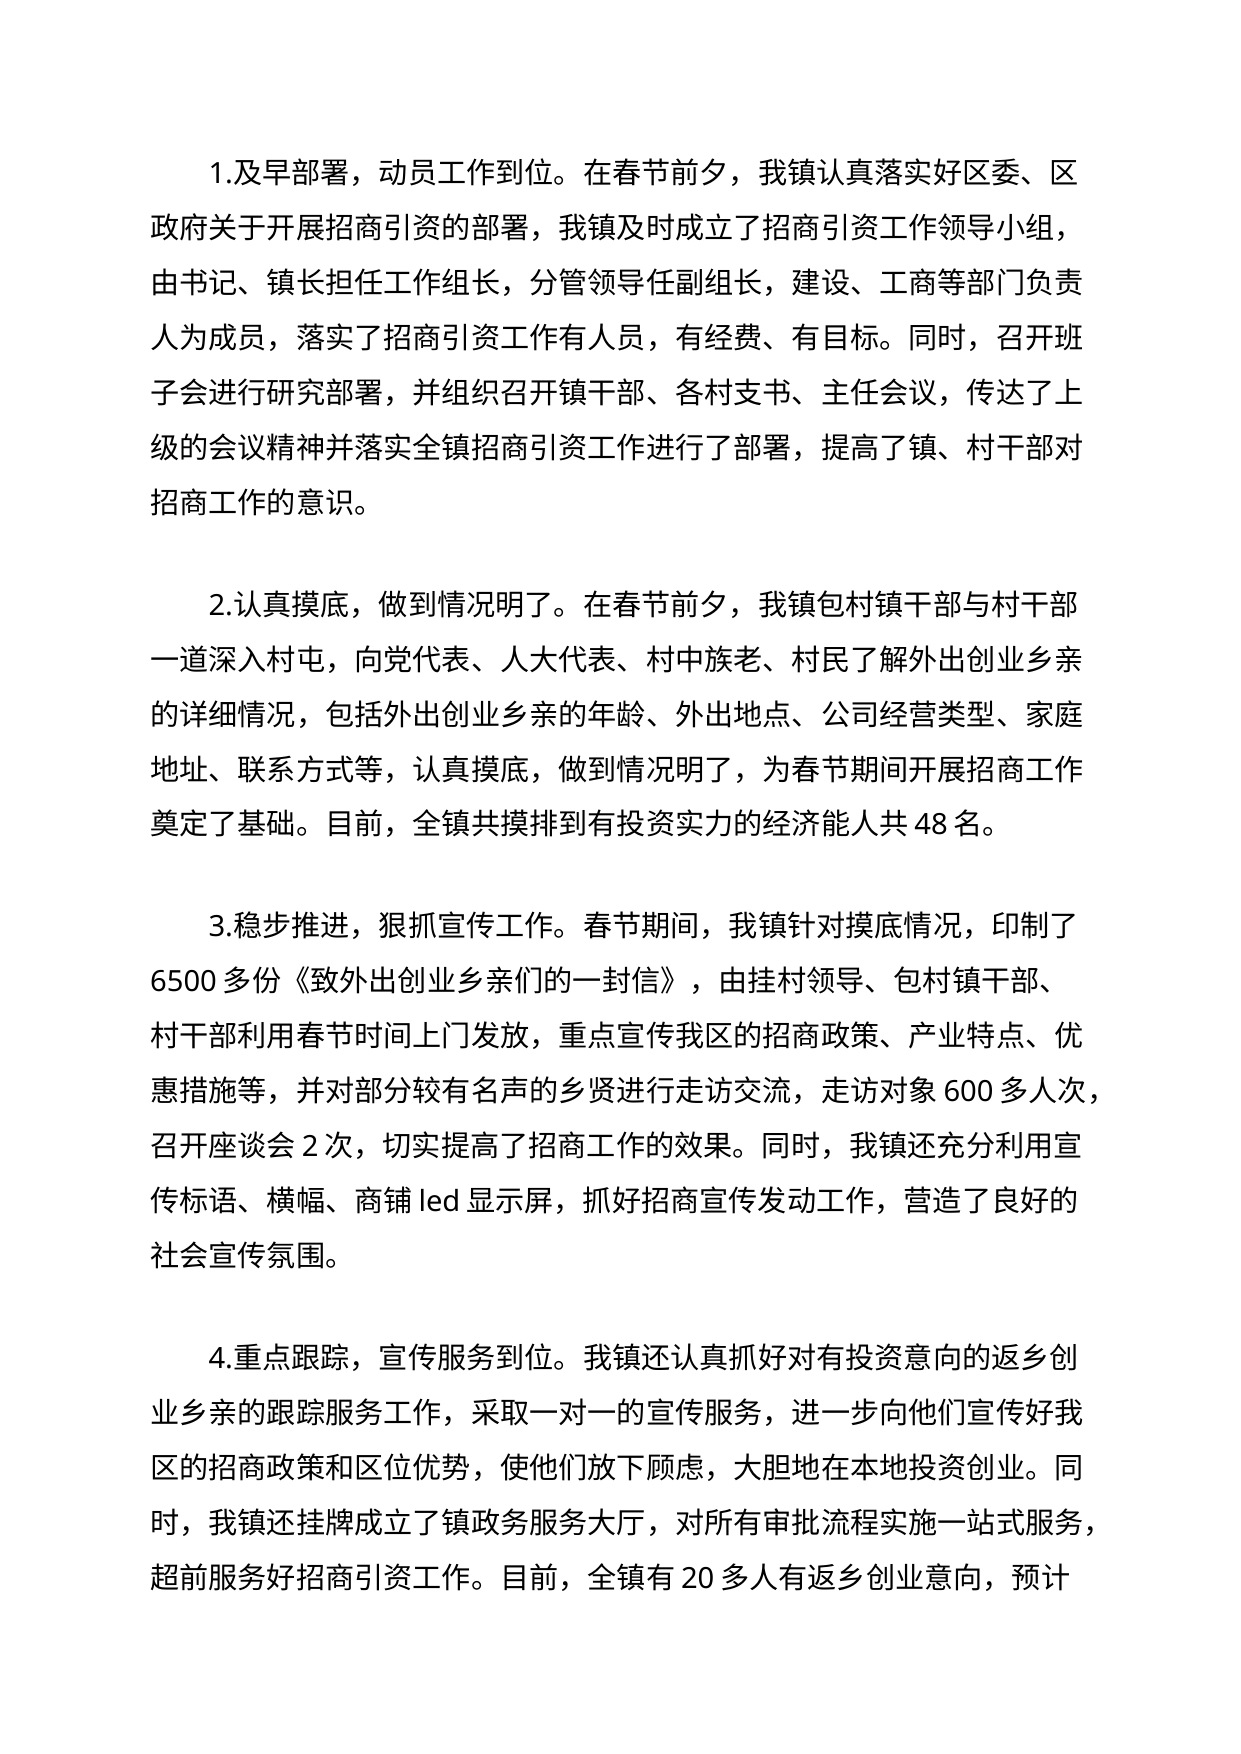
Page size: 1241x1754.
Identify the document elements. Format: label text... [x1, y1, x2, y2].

text 1.及早部署，动员工作到位。在春节前夕，我镇认真落实好区委、区政府关于开展招商引资的部署，我镇及时成立了招商引资工作领导小组，由书记、镇长担任工作组长，分管领导任副组长，建设、工商等部门负责人为成员，落实了招商引资工作有人员，有经费、有目标。同时，召开班子会进行研究部署，并组织召开镇干部、各村支书、主任会议，传达了上级的会议精神并落实全镇招商引资工作进行了部署，提高了镇、村干部对招商工作的意识。 [150, 150, 1090, 522]
text 2.认真摸底，做到情况明了。在春节前夕，我镇包村镇干部与村干部一道深入村屯，向党代表、人大代表、村中族老、村民了解外出创业乡亲的详细情况，包括外出创业乡亲的年龄、外出地点、公司经营类型、家庭地址、联系方式等，认真摸底，做到情况明了，为春节期间开展招商工作奠定了基础。目前，全镇共摸排到有投资实力的经济能人共48名。 [150, 581, 1090, 843]
text 3.稳步推进，狠抓宣传工作。春节期间，我镇针对摸底情况，印制了6500多份《致外出创业乡亲们的一封信》，由挂村领导、包村镇干部、村干部利用春节时间上门发放，重点宣传我区的招商政策、产业特点、优惠措施等，并对部分较有名声的乡贤进行走访交流，走访对象600多人次，召开座谈会2次，切实提高了招商工作的效果。同时，我镇还充分利用宣传标语、横幅、商铺led显示屏，抓好招商宣传发动工作，营造了良好的社会宣传氛围。 [150, 903, 1090, 1275]
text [150, 1334, 1090, 1597]
